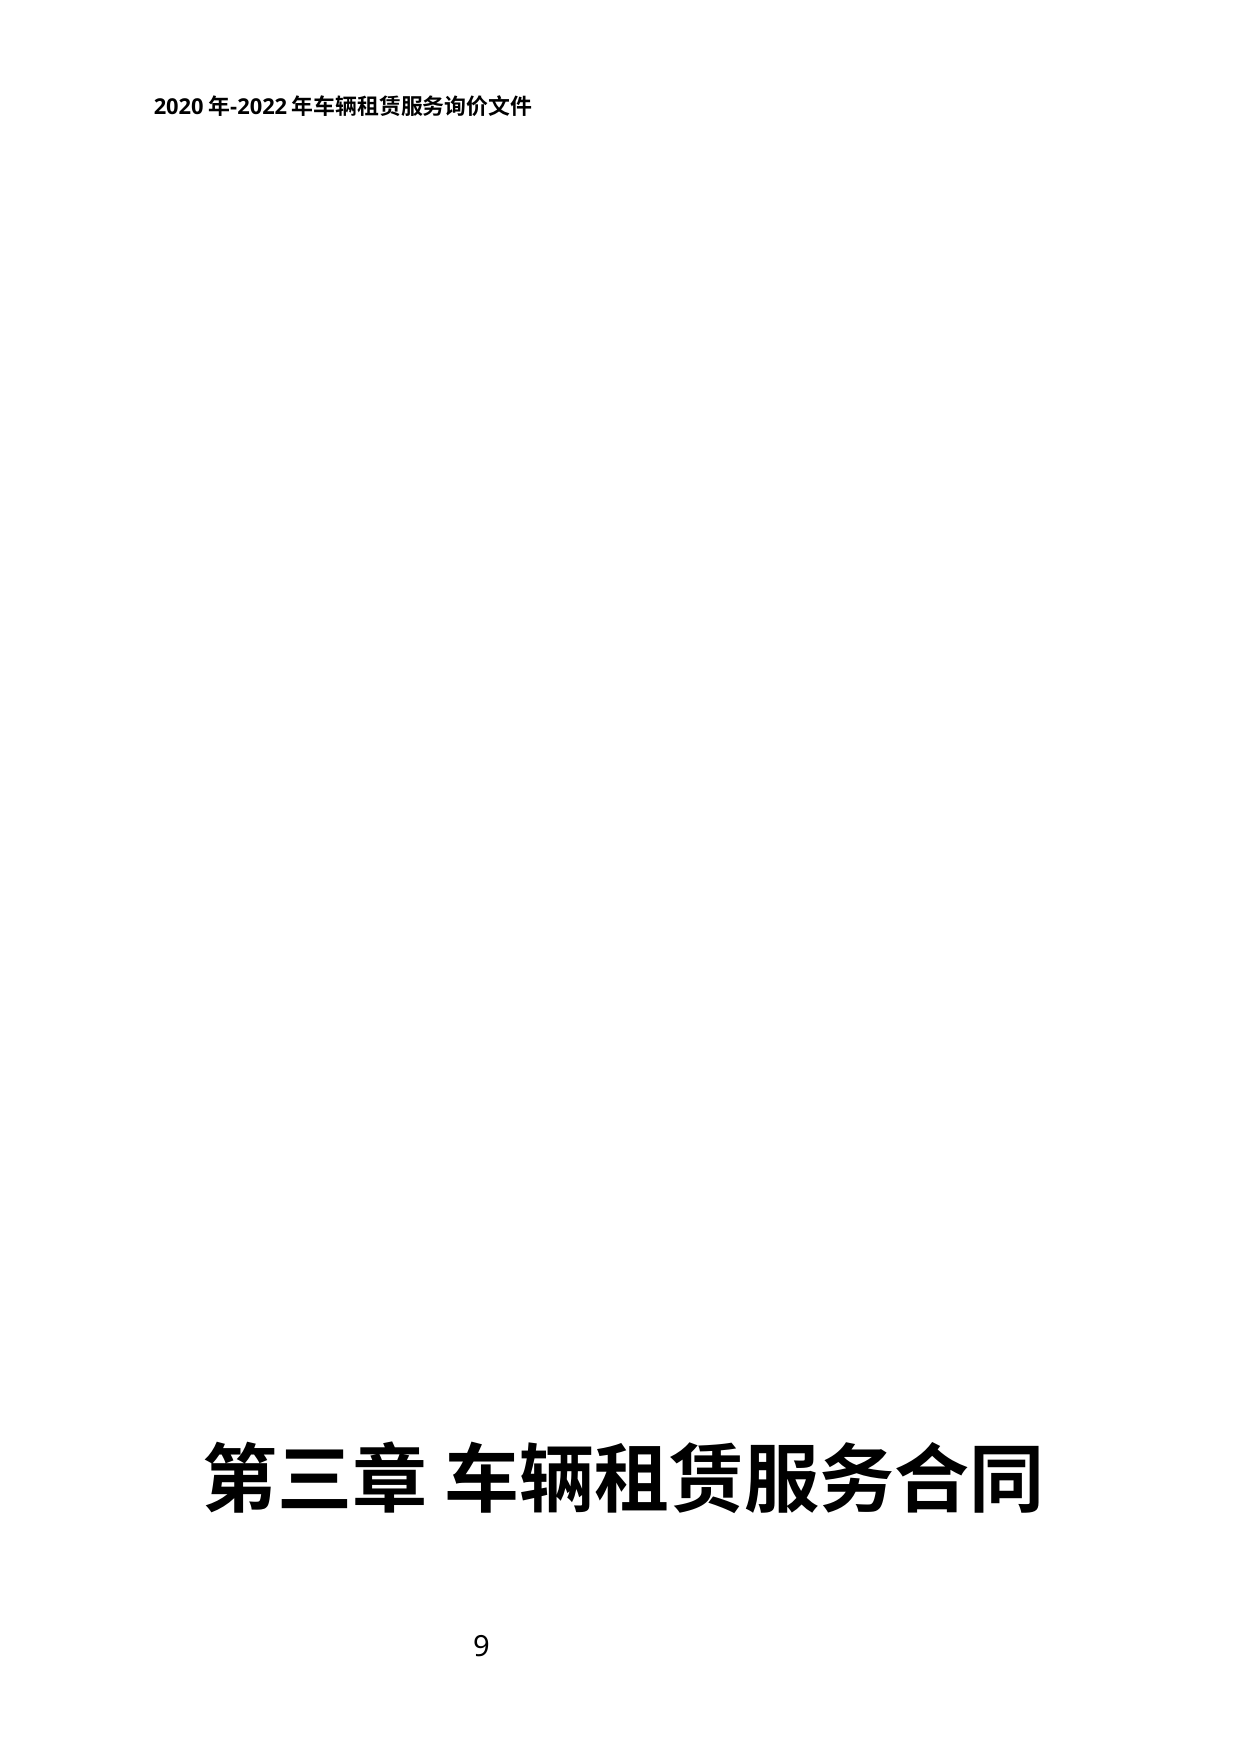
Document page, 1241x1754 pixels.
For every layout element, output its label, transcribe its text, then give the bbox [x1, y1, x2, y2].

text 第三章 车辆租赁服务合同 [153, 1409, 1093, 1539]
